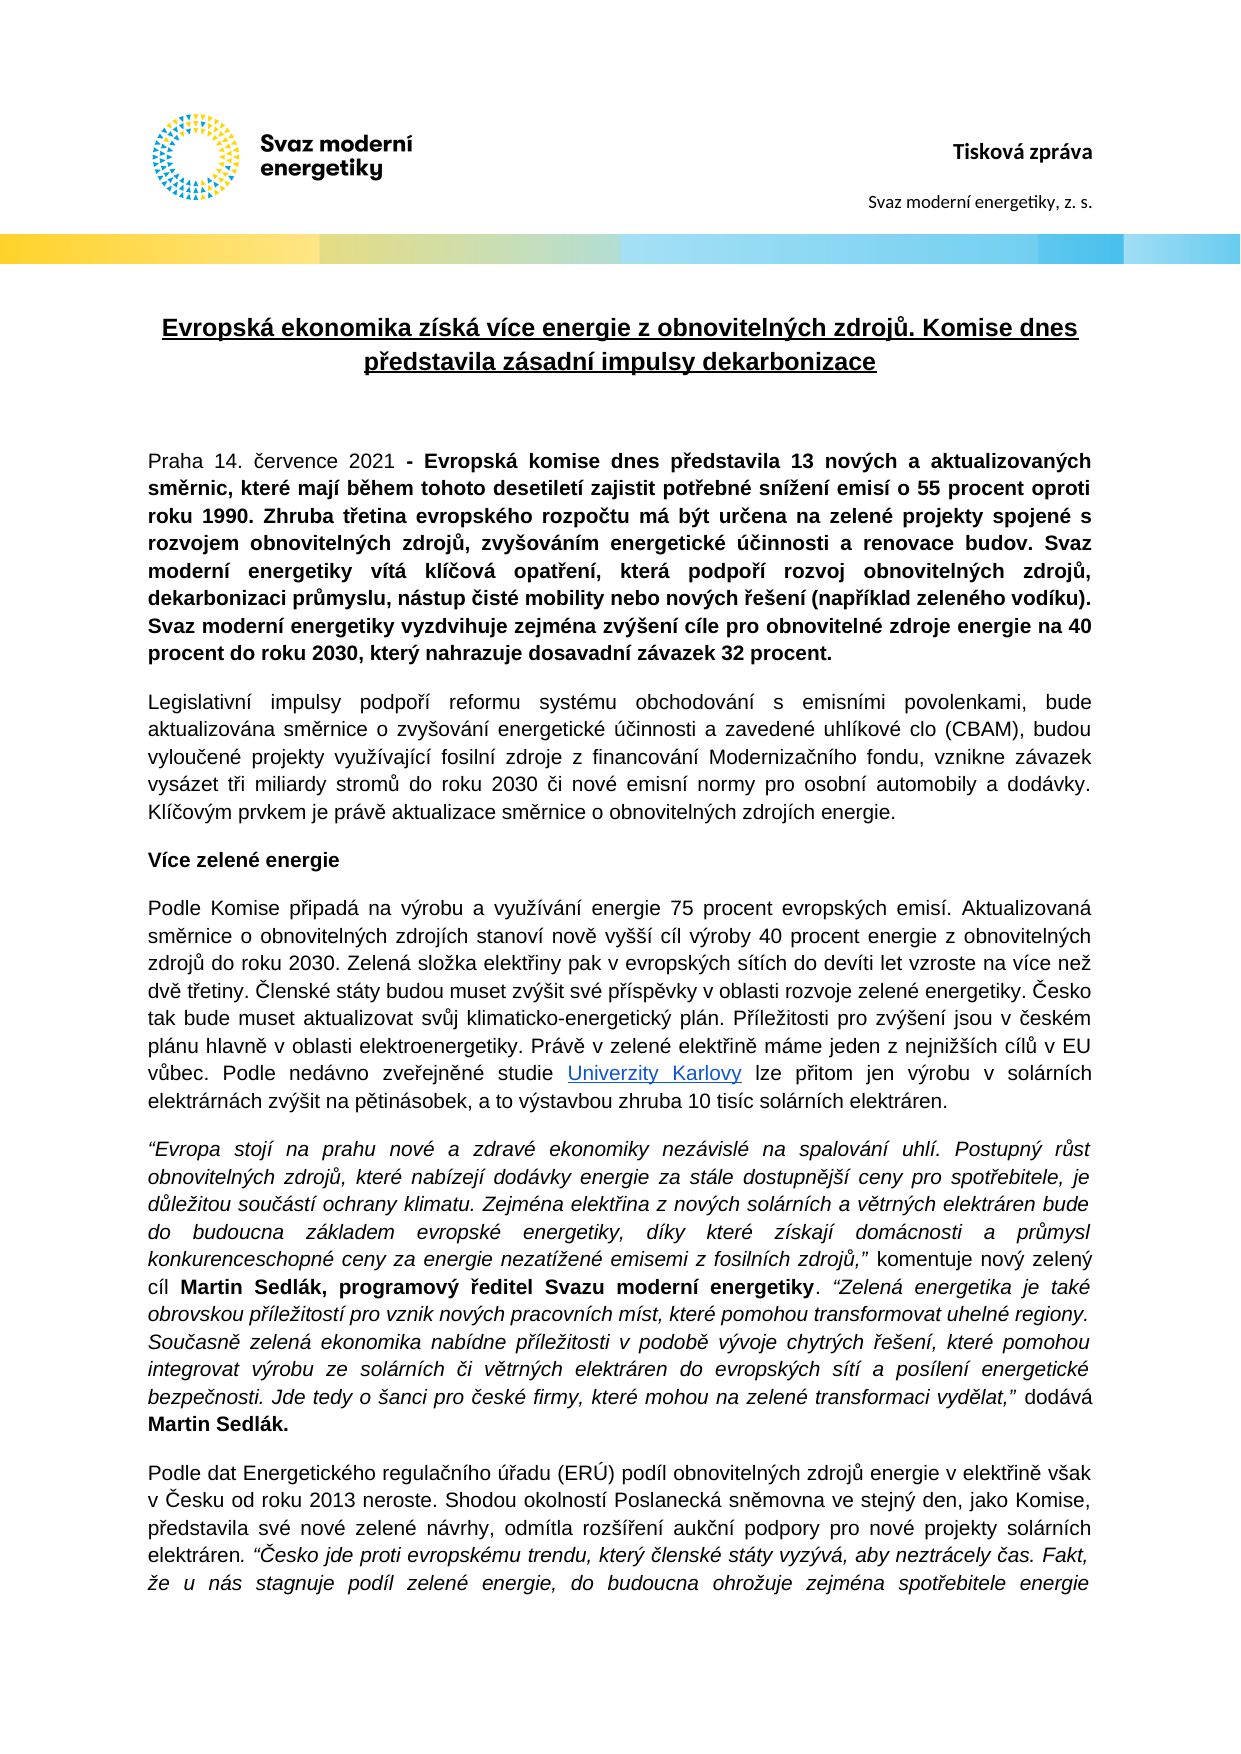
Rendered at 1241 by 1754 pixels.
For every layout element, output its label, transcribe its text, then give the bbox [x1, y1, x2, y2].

text Více zelené energie [148, 848, 1093, 872]
text Praha 14. července 2021 - Evropská komise dnes představila 13 nových a aktualizovaných směrnic, které mají během tohoto desetiletí zajistit potřebné snížení emisí o 55 procent oproti roku 1990. Zhruba třetina evropského rozpočtu má být určena na zelené projekty spojené s rozvojem obnovitelných zdrojů, zvyšováním energetické účinnosti a renovace budov. Svaz moderní energetiky vítá klíčová opatření, která podpoří rozvoj obnovitelných zdrojů, dekarbonizaci průmyslu, nástup čisté mobility nebo nových řešení (například zeleného vodíku). Svaz moderní energetiky vyzdvihuje zejména zvýšení cíle pro obnovitelné zdroje energie na 40 procent do roku 2030, který nahrazuje dosavadní závazek 32 procent. [148, 449, 1093, 665]
picture [144, 101, 423, 212]
text “Evropa stojí na prahu nové a zdravé ekonomiky nezávislé na spalování uhlí. Postupný růst obnovitelných zdrojů, které nabízejí dodávky energie za stále dostupnější ceny pro spotřebitele, je důležitou součástí ochrany klimatu. Zejména elektřina z nových solárních a větrných elektráren bude do budoucna základem evropské energetiky, díky které získají domácnosti a průmysl konkurenceschopné ceny za energie nezatížené emisemi z fosilních zdrojů,” komentuje nový zelený cíl Martin Sedlák, programový ředitel Svazu moderní energetiky. “Zelená energetika je také obrovskou příležitostí pro vznik nových pracovních míst, které pomohou transformovat uhelné regiony. Současně zelená ekonomika nabídne příležitosti v podobě vývoje chytrých řešení, které pomohou integrovat výrobu ze solárních či větrných elektráren do evropských sítí a posílení energetické bezpečnosti. Jde tedy o šanci pro české firmy, které mohou na zelené transformaci vydělat,” dodává Martin Sedlák. [148, 1137, 1093, 1436]
text Podle Komise připadá na výrobu a využívání energie 75 procent evropských emisí. Aktualizovaná směrnice o obnovitelných zdrojích stanoví nově vyšší cíl výroby 40 procent energie z obnovitelných zdrojů do roku 2030. Zelená složka elektřiny pak v evropských sítích do devíti let vzroste na více než dvě třetiny. Členské státy budou muset zvýšit své příspěvky v oblasti rozvoje zelené energetiky. Česko tak bude muset aktualizovat svůj klimaticko-energetický plán. Příležitosti pro zvýšení jsou v českém plánu hlavně v oblasti elektroenergetiky. Právě v zelené elektřině máme jeden z nejnižších cílů v EU vůbec. Podle nedávno zveřejněné studie Univerzity Karlovy lze přitom jen výrobu v solárních elektrárnách zvýšit na pětinásobek, a to výstavbou zhruba 10 tisíc solárních elektráren. [148, 896, 1093, 1113]
text Legislativní impulsy podpoří reformu systému obchodování s emisními povolenkami, bude aktualizována směrnice o zvyšování energetické účinnosti a zavedené uhlíkové clo (CBAM), budou vyloučené projekty využívající fosilní zdroje z financování Modernizačního fondu, vznikne závazek vysázet tři miliardy stromů do roku 2030 či nové emisní normy pro osobní automobily a dodávky. Klíčovým prvkem je právě aktualizace směrnice o obnovitelných zdrojích energie. [148, 689, 1093, 823]
text Evropská ekonomika získá více energie z obnovitelných zdrojů. Komise dnes představila zásadní impulsy dekarbonizace [148, 313, 1093, 375]
picture [0, 234, 1241, 264]
